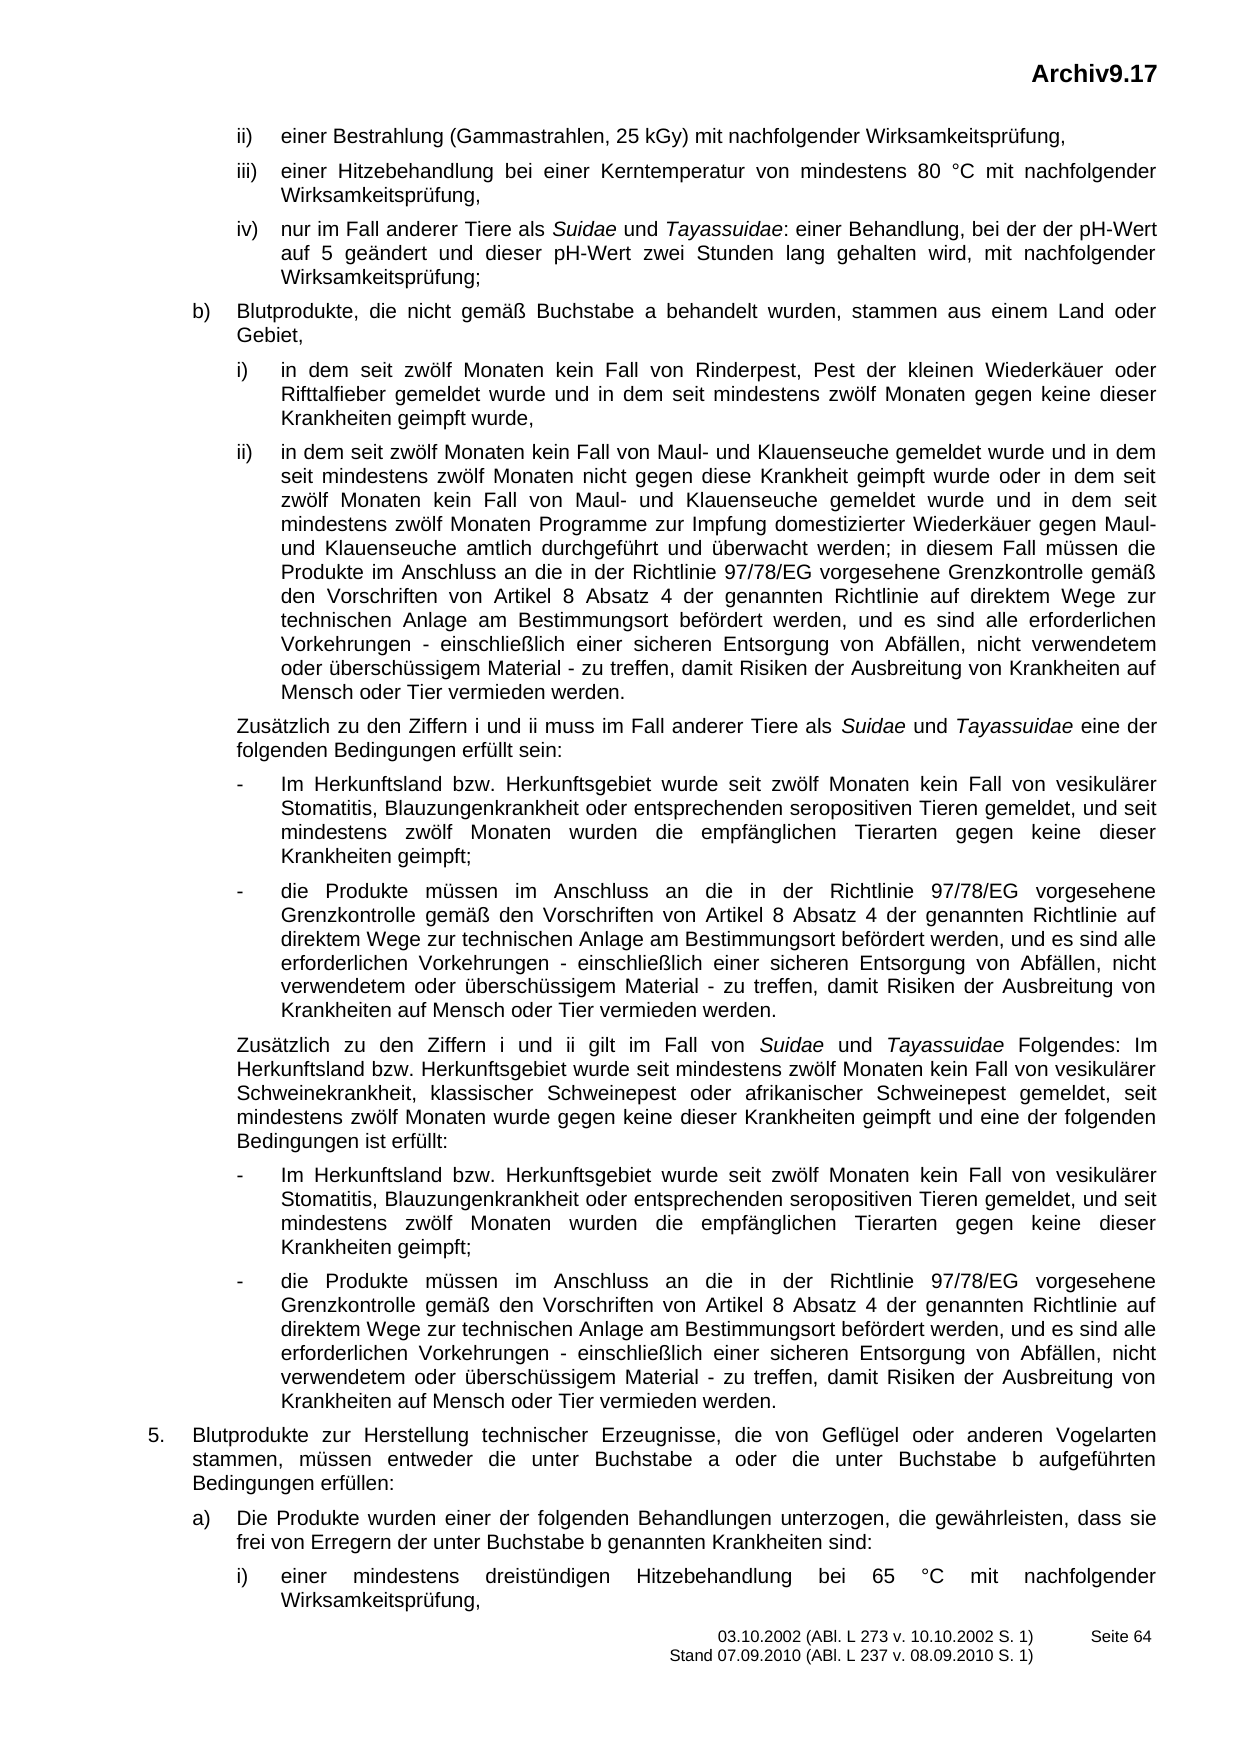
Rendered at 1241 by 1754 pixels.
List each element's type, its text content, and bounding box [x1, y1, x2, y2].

text i) in dem seit zwölf Monaten kein Fall von Rinderpest, Pest der kleinen Wiederkäuer oder Rifttalfieber gemeldet wurde und in dem seit mindestens zwölf Monaten gegen keine dieser Krankheiten geimpft wurde, [236, 358, 1157, 429]
text iii) einer Hitzebehandlung bei einer Kerntemperatur von mindestens 80 °C mit nachfolgender Wirksamkeitsprüfung, [236, 159, 1157, 207]
text - die Produkte müssen im Anschluss an die in der Richtlinie 97/78/EG vorgesehene Grenzkontrolle gemäß den Vorschriften von Artikel 8 Absatz 4 der genannten Richtlinie auf direktem Wege zur technischen Anlage am Bestimmungsort befördert werden, und es sind alle erforderlichen Vorkehrungen - einschließlich einer sicheren Entsorgung von Abfällen, nicht verwendetem oder überschüssigem Material - zu treffen, damit Risiken der Ausbreitung von Krankheiten auf Mensch oder Tier vermieden werden. [236, 1269, 1157, 1413]
text - Im Herkunftsland bzw. Herkunftsgebiet wurde seit zwölf Monaten kein Fall von vesikulärer Stomatitis, Blauzungenkrankheit oder entsprechenden seropositiven Tieren gemeldet, und seit mindestens zwölf Monaten wurden die empfänglichen Tierarten gegen keine dieser Krankheiten geimpft; [236, 1163, 1157, 1259]
text iv) nur im Fall anderer Tiere als Suidae und Tayassuidae: einer Behandlung, bei der der pH-Wert auf 5 geändert und dieser pH-Wert zwei Stunden lang gehalten wird, mit nachfolgender Wirksamkeitsprüfung; [236, 217, 1157, 289]
text - die Produkte müssen im Anschluss an die in der Richtlinie 97/78/EG vorgesehene Grenzkontrolle gemäß den Vorschriften von Artikel 8 Absatz 4 der genannten Richtlinie auf direktem Wege zur technischen Anlage am Bestimmungsort befördert werden, und es sind alle erforderlichen Vorkehrungen - einschließlich einer sicheren Entsorgung von Abfällen, nicht verwendetem oder überschüssigem Material - zu treffen, damit Risiken der Ausbreitung von Krankheiten auf Mensch oder Tier vermieden werden. [236, 878, 1157, 1022]
text a) Die Produkte wurden einer der folgenden Behandlungen unterzogen, die gewährleisten, dass sie frei von Erregern der unter Buchstabe b genannten Krankheiten sind: [192, 1506, 1157, 1553]
text Zusätzlich zu den Ziffern i und ii gilt im Fall von Suidae und Tayassuidae Folgendes: Im Herkunftsland bzw. Herkunftsgebiet wurde seit mindestens zwölf Monaten kein Fall von vesikulärer Schweinekrankheit, klassischer Schweinepest oder afrikanischer Schweinepest gemeldet, seit mindestens zwölf Monaten wurde gegen keine dieser Krankheiten geimpft und eine der folgenden Bedingungen ist erfüllt: [236, 1033, 1157, 1152]
text - Im Herkunftsland bzw. Herkunftsgebiet wurde seit zwölf Monaten kein Fall von vesikulärer Stomatitis, Blauzungenkrankheit oder entsprechenden seropositiven Tieren gemeldet, und seit mindestens zwölf Monaten wurden die empfänglichen Tierarten gegen keine dieser Krankheiten geimpft; [236, 772, 1157, 868]
text Zusätzlich zu den Ziffern i und ii muss im Fall anderer Tiere als Suidae und Tayassuidae eine der folgenden Bedingungen erfüllt sein: [236, 714, 1157, 762]
text ii) in dem seit zwölf Monaten kein Fall von Maul- und Klauenseuche gemeldet wurde und in dem seit mindestens zwölf Monaten nicht gegen diese Krankheit geimpft wurde oder in dem seit zwölf Monaten kein Fall von Maul- und Klauenseuche gemeldet wurde und in dem seit mindestens zwölf Monaten Programme zur Impfung domestizierter Wiederkäuer gegen Maul- und Klauenseuche amtlich durchgeführt und überwacht werden; in diesem Fall müssen die Produkte im Anschluss an die in der Richtlinie 97/78/EG vorgesehene Grenzkontrolle gemäß den Vorschriften von Artikel 8 Absatz 4 der genannten Richtlinie auf direktem Wege zur technischen Anlage am Bestimmungsort befördert werden, und es sind alle erforderlichen Vorkehrungen - einschließlich einer sicheren Entsorgung von Abfällen, nicht verwendetem oder überschüssigem Material - zu treffen, damit Risiken der Ausbreitung von Krankheiten auf Mensch oder Tier vermieden werden. [236, 440, 1157, 703]
text 5. Blutprodukte zur Herstellung technischer Erzeugnisse, die von Geflügel oder anderen Vogelarten stammen, müssen entweder die unter Buchstabe a oder die unter Buchstabe b aufgeführten Bedingungen erfüllen: [148, 1423, 1157, 1495]
text b) Blutprodukte, die nicht gemäß Buchstabe a behandelt wurden, stammen aus einem Land oder Gebiet, [192, 299, 1157, 347]
text i) einer mindestens dreistündigen Hitzebehandlung bei 65 °C mit nachfolgender Wirksamkeitsprüfung, [236, 1564, 1157, 1612]
text ii) einer Bestrahlung (Gammastrahlen, 25 kGy) mit nachfolgender Wirksamkeitsprüfung, [236, 124, 1157, 148]
